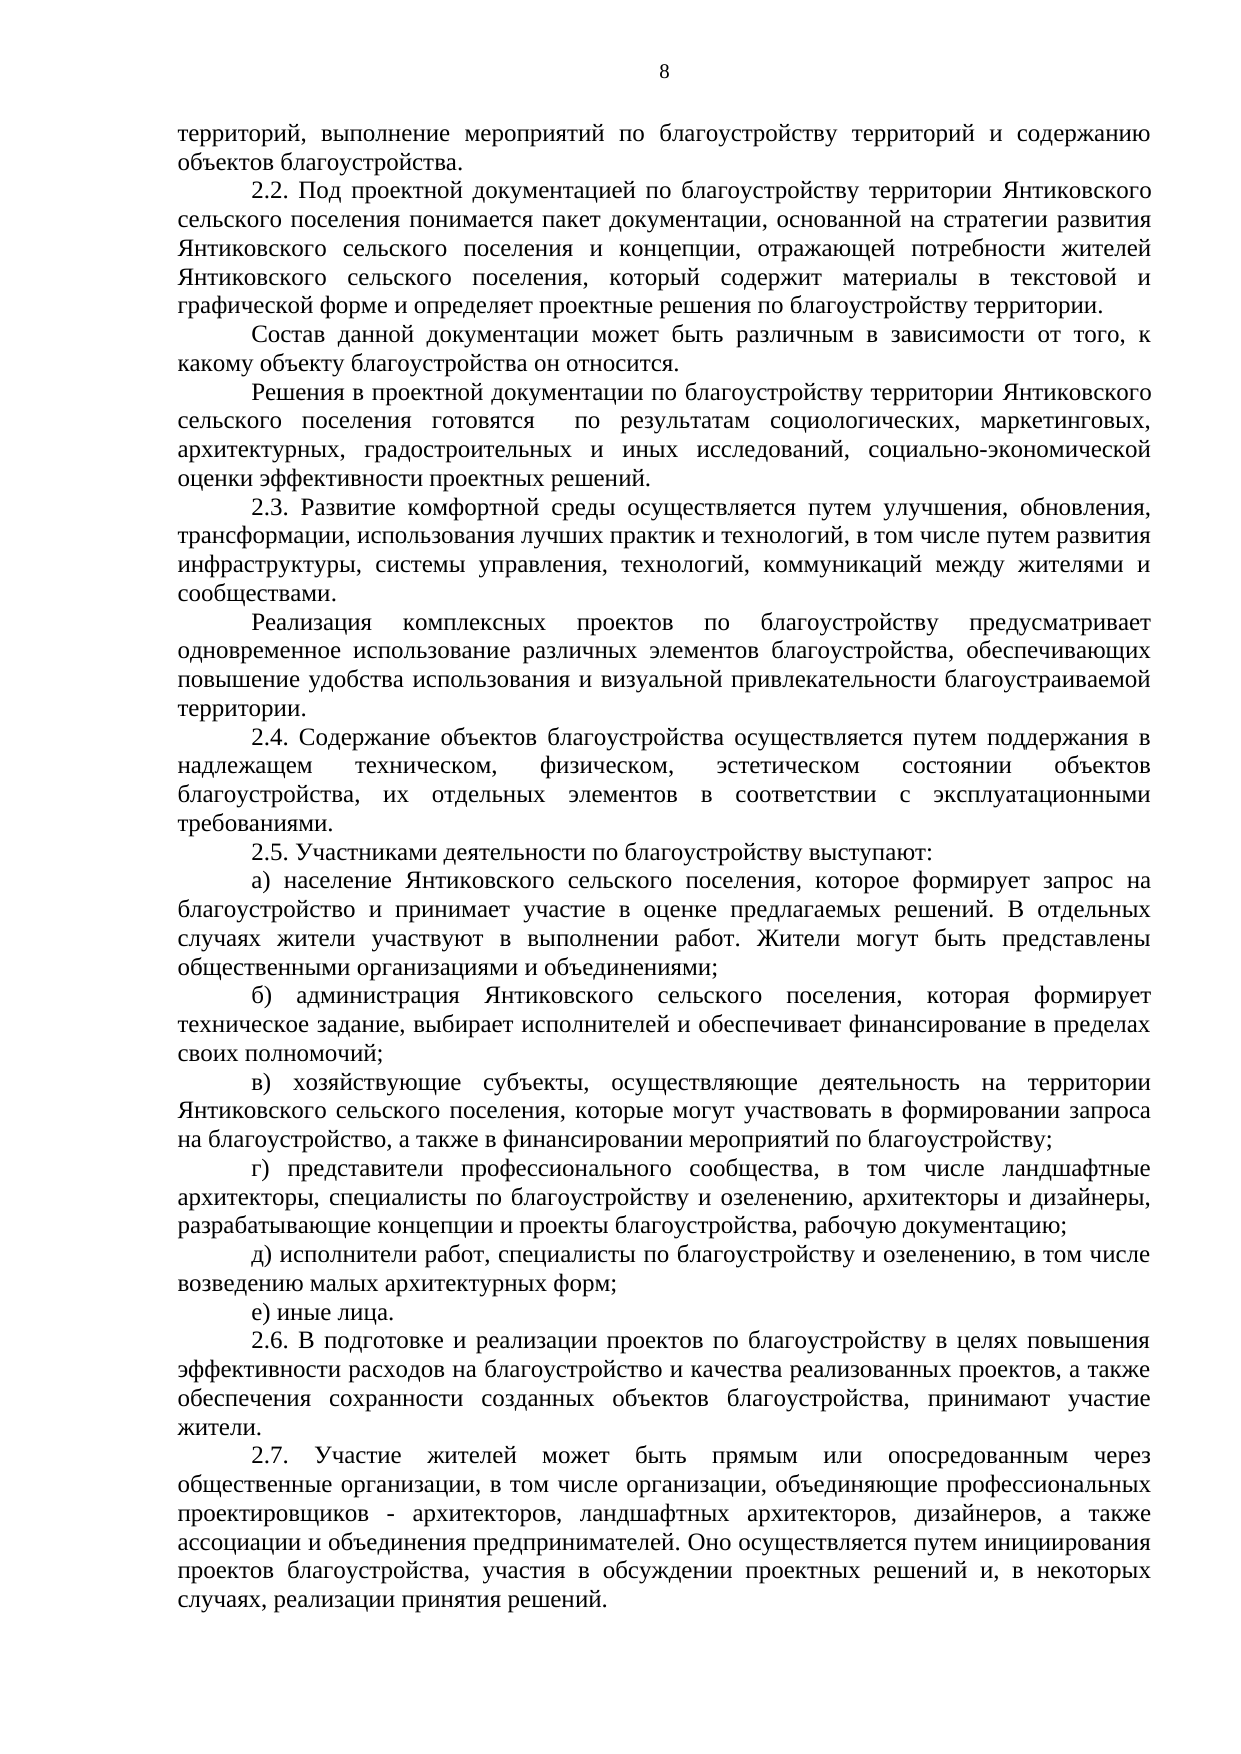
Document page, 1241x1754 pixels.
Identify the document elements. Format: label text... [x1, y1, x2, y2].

text Реализация комплексных проектов по благоустройству предусматривает одновременное использование различных элементов благоустройства, обеспечивающих повышение удобства использования и визуальной привлекательности благоустраиваемой территории. [177, 607, 1152, 722]
text Решения в проектной документации по благоустройству территории Янтиковского сельского поселения готовятся по результатам социологических, маркетинговых, архитектурных, градостроительных и иных исследований, социально-экономической оценки эффективности проектных решений. [177, 377, 1152, 492]
text Состав данной документации может быть различным в зависимости от того, к какому объекту благоустройства он относится. [177, 319, 1152, 377]
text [177, 118, 1152, 176]
text 2.5. Участниками деятельности по благоустройству выступают: [177, 837, 1152, 866]
text а) население Янтиковского сельского поселения, которое формирует запрос на благоустройство и принимает участие в оценке предлагаемых решений. В отдельных случаях жители участвуют в выполнении работ. Жители могут быть представлены общественными организациями и объединениями; [177, 866, 1152, 981]
text 2.4. Содержание объектов благоустройства осуществляется путем поддержания в надлежащем техническом, физическом, эстетическом состоянии объектов благоустройства, их отдельных элементов в соответствии с эксплуатационными требованиями. [177, 722, 1152, 837]
text е) иные лица. [177, 1297, 1152, 1326]
text д) исполнители работ, специалисты по благоустройству и озеленению, в том числе возведению малых архитектурных форм; [177, 1239, 1152, 1297]
text 2.6. В подготовке и реализации проектов по благоустройству в целях повышения эффективности расходов на благоустройство и качества реализованных проектов, а также обеспечения сохранности созданных объектов благоустройства, принимают участие жители. [177, 1326, 1152, 1441]
text б) администрация Янтиковского сельского поселения, которая формирует техническое задание, выбирает исполнителей и обеспечивает финансирование в пределах своих полномочий; [177, 981, 1152, 1067]
text г) представители профессионального сообщества, в том числе ландшафтные архитекторы, специалисты по благоустройству и озеленению, архитекторы и дизайнеры, разрабатывающие концепции и проекты благоустройства, рабочую документацию; [177, 1153, 1152, 1239]
text 2.2. Под проектной документацией по благоустройству территории Янтиковского сельского поселения понимается пакет документации, основанной на стратегии развития Янтиковского сельского поселения и концепции, отражающей потребности жителей Янтиковского сельского поселения, который содержит материалы в текстовой и графической форме и определяет проектные решения по благоустройству территории. [177, 176, 1152, 319]
text 2.7. Участие жителей может быть прямым или опосредованным через общественные организации, в том числе организации, объединяющие профессиональных проектировщиков - архитекторов, ландшафтных архитекторов, дизайнеров, а также ассоциации и объединения предпринимателей. Оно осуществляется путем инициирования проектов благоустройства, участия в обсуждении проектных решений и, в некоторых случаях, реализации принятия решений. [177, 1441, 1152, 1613]
text 2.3. Развитие комфортной среды осуществляется путем улучшения, обновления, трансформации, использования лучших практик и технологий, в том числе путем развития инфраструктуры, системы управления, технологий, коммуникаций между жителями и сообществами. [177, 492, 1152, 607]
text в) хозяйствующие субъекты, осуществляющие деятельность на территории Янтиковского сельского поселения, которые могут участвовать в формировании запроса на благоустройство, а также в финансировании мероприятий по благоустройству; [177, 1067, 1152, 1153]
